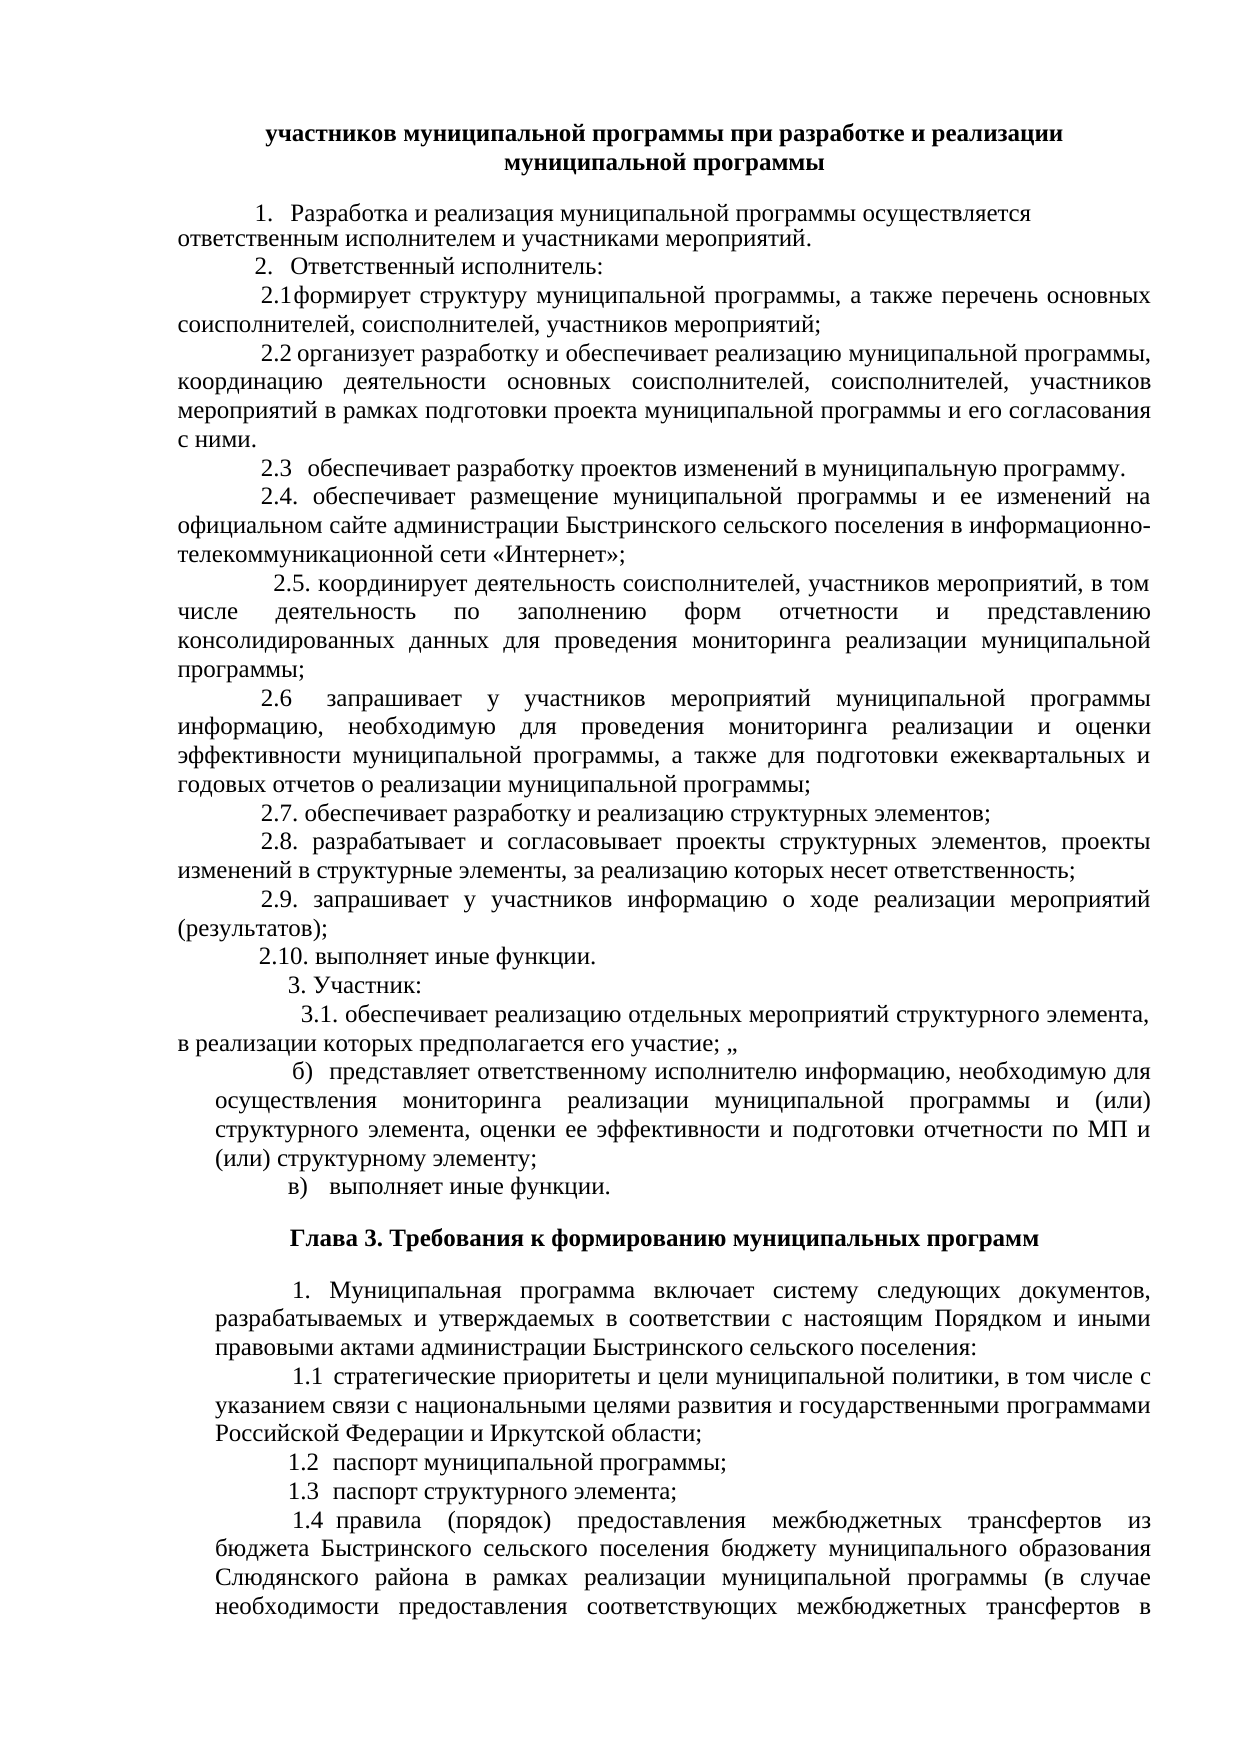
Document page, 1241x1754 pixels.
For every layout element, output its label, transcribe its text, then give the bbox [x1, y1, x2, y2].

list стратегические приоритеты и цели муниципальной политики, в том числе с указанием связи с национальными целями развития и государственными программами Российской Федерации и Иркутской области; [215, 1361, 1152, 1447]
text 2.5. координирует деятельность соисполнителей, участников мероприятий, в том числе деятельность по заполнению форм отчетности и представлению консолидированных данных для проведения мониторинга реализации муниципальной программы; [177, 568, 1152, 683]
text б) представляет ответственному исполнителю информацию, необходимую для осуществления мониторинга реализации муниципальной программы и (или) структурного элемента, оценки ее эффективности и подготовки отчетности по МП и (или) структурному элементу; [215, 1056, 1152, 1171]
list Разработка и реализация муниципальной программы осуществляется [177, 198, 1152, 227]
list паспорт структурного элемента; [288, 1476, 1152, 1505]
text в) выполняет иные функции. [288, 1171, 1152, 1200]
text ответственным исполнителем и участниками мероприятий. [177, 227, 1152, 251]
list обеспечивает разработку проектов изменений в муниципальную программу. [177, 453, 1152, 481]
list паспорт муниципальной программы; [288, 1447, 1152, 1476]
list Муниципальная программа включает систему следующих документов, разрабатываемых и утверждаемых в соответствии с настоящим Порядком и иными правовыми актами администрации Быстринского сельского поселения: [215, 1275, 1152, 1361]
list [215, 1505, 1152, 1620]
text 3. Участник: [288, 970, 1152, 999]
text 2.4. обеспечивает размещение муниципальной программы и ее изменений на официальном сайте администрации Быстринского сельского поселения в информационно-телекоммуникационной сети «Интернет»; [177, 481, 1152, 568]
list формирует структуру муниципальной программы, а также перечень основных соисполнителей, соисполнителей, участников мероприятий; [177, 280, 1152, 338]
text 2.8. разрабатывает и согласовывает проекты структурных элементов, проекты изменений в структурные элементы, за реализацию которых несет ответственность; [177, 826, 1152, 884]
list запрашивает у участников мероприятий муниципальной программы информацию, необходимую для проведения мониторинга реализации и оценки эффективности муниципальной программы, а также для подготовки ежеквартальных и годовых отчетов о реализации муниципальной программы; [177, 683, 1152, 798]
list организует разработку и обеспечивает реализацию муниципальной программы, координацию деятельности основных соисполнителей, соисполнителей, участников мероприятий в рамках подготовки проекта муниципальной программы и его согласования с ними. [177, 338, 1152, 453]
list Ответственный исполнитель: [177, 251, 1152, 280]
text 2.9. запрашивает у участников информацию о ходе реализации мероприятий (результатов); [177, 884, 1152, 941]
text 2.7. обеспечивает разработку и реализацию структурных элементов; [177, 798, 1152, 826]
text Глава 3. Требования к формированию муниципальных программ [177, 1223, 1152, 1252]
text 3.1. обеспечивает реализацию отдельных мероприятий структурного элемента, в реализации которых предполагается его участие; „ [177, 999, 1152, 1056]
text 2.10. выполняет иные функции. [177, 941, 1152, 970]
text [177, 118, 1152, 176]
